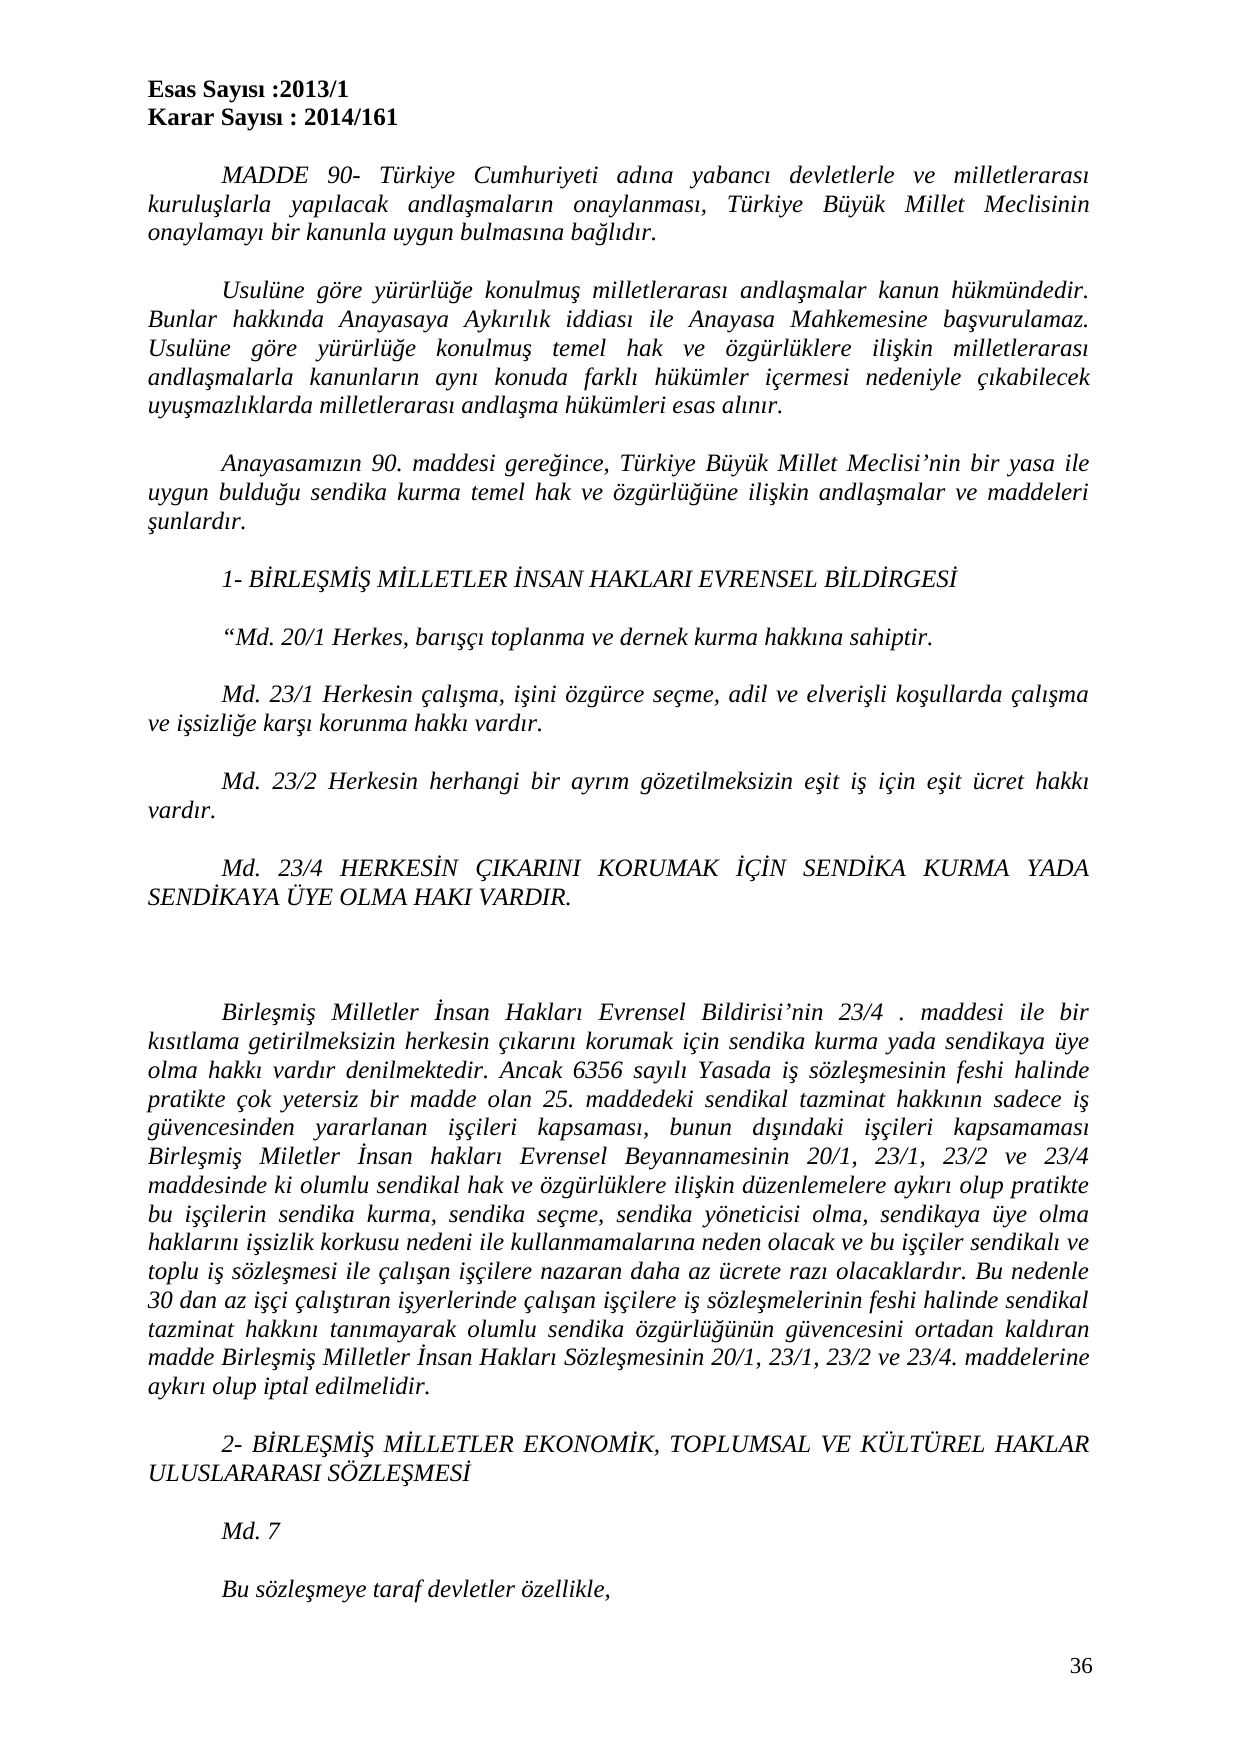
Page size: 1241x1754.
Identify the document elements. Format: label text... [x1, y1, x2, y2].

text 2- BİRLEŞMİŞ MİLLETLER EKONOMİK, TOPLUMSAL VE KÜLTÜREL HAKLAR ULUSLARARASI SÖZLEŞMESİ [148, 1429, 1093, 1487]
text 1- BİRLEŞMİŞ MİLLETLER İNSAN HAKLARI EVRENSEL BİLDİRGESİ [148, 564, 1093, 592]
text Md. 7 [148, 1516, 1093, 1544]
text Md. 23/4 HERKESİN ÇIKARINI KORUMAK İÇİN SENDİKA KURMA YADA SENDİKAYA ÜYE OLMA HAKI VARDIR. [148, 853, 1093, 910]
text Birleşmiş Milletler İnsan Hakları Evrensel Bildirisi’nin 23/4 . maddesi ile bir kısıtlama getirilmeksizin herkesin çıkarını korumak için sendika kurma yada sendikaya üye olma hakkı vardır denilmektedir. Ancak 6356 sayılı Yasada iş sözleşmesinin feshi halinde pratikte çok yetersiz bir madde olan 25. maddedeki sendikal tazminat hakkının sadece iş güvencesinden yararlanan işçileri kapsaması, bunun dışındaki işçileri kapsamaması Birleşmiş Miletler İnsan hakları Evrensel Beyannamesinin 20/1, 23/1, 23/2 ve 23/4 maddesinde ki olumlu sendikal hak ve özgürlüklere ilişkin düzenlemelere aykırı olup pratikte bu işçilerin sendika kurma, sendika seçme, sendika yöneticisi olma, sendikaya üye olma haklarını işsizlik korkusu nedeni ile kullanmamalarına neden olacak ve bu işçiler sendikalı ve toplu iş sözleşmesi ile çalışan işçilere nazaran daha az ücrete razı olacaklardır. Bu nedenle 30 dan az işçi çalıştıran işyerlerinde çalışan işçilere iş sözleşmelerinin feshi halinde sendikal tazminat hakkını tanımayarak olumlu sendika özgürlüğünün güvencesini ortadan kaldıran madde Birleşmiş Milletler İnsan Hakları Sözleşmesinin 20/1, 23/1, 23/2 ve 23/4. maddelerine aykırı olup iptal edilmelidir. [148, 997, 1093, 1400]
text Md. 23/1 Herkesin çalışma, işini özgürce seçme, adil ve elverişli koşullarda çalışma ve işsizliğe karşı korunma hakkı vardır. [148, 679, 1093, 737]
text Anayasamızın 90. maddesi gereğince, Türkiye Büyük Millet Meclisi’nin bir yasa ile uygun bulduğu sendika kurma temel hak ve özgürlüğüne ilişkin andlaşmalar ve maddeleri şunlardır. [148, 448, 1093, 534]
text “Md. 20/1 Herkes, barışçı toplanma ve dernek kurma hakkına sahiptir. [148, 622, 1093, 650]
text Bu sözleşmeye taraf devletler özellikle, [148, 1574, 1093, 1602]
text Md. 23/2 Herkesin herhangi bir ayrım gözetilmeksizin eşit iş için eşit ücret hakkı vardır. [148, 766, 1093, 824]
text MADDE 90- Türkiye Cumhuriyeti adına yabancı devletlerle ve milletlerarası kuruluşlarla yapılacak andlaşmaların onaylanması, Türkiye Büyük Millet Meclisinin onaylamayı bir kanunla uygun bulmasına bağlıdır. [148, 160, 1093, 246]
text Usulüne göre yürürlüğe konulmuş milletlerarası andlaşmalar kanun hükmündedir. Bunlar hakkında Anayasaya Aykırılık iddiası ile Anayasa Mahkemesine başvurulamaz. Usulüne göre yürürlüğe konulmuş temel hak ve özgürlüklere ilişkin milletlerarası andlaşmalarla kanunların aynı konuda farklı hükümler içermesi nedeniyle çıkabilecek uyuşmazlıklarda milletlerarası andlaşma hükümleri esas alınır. [148, 275, 1093, 419]
